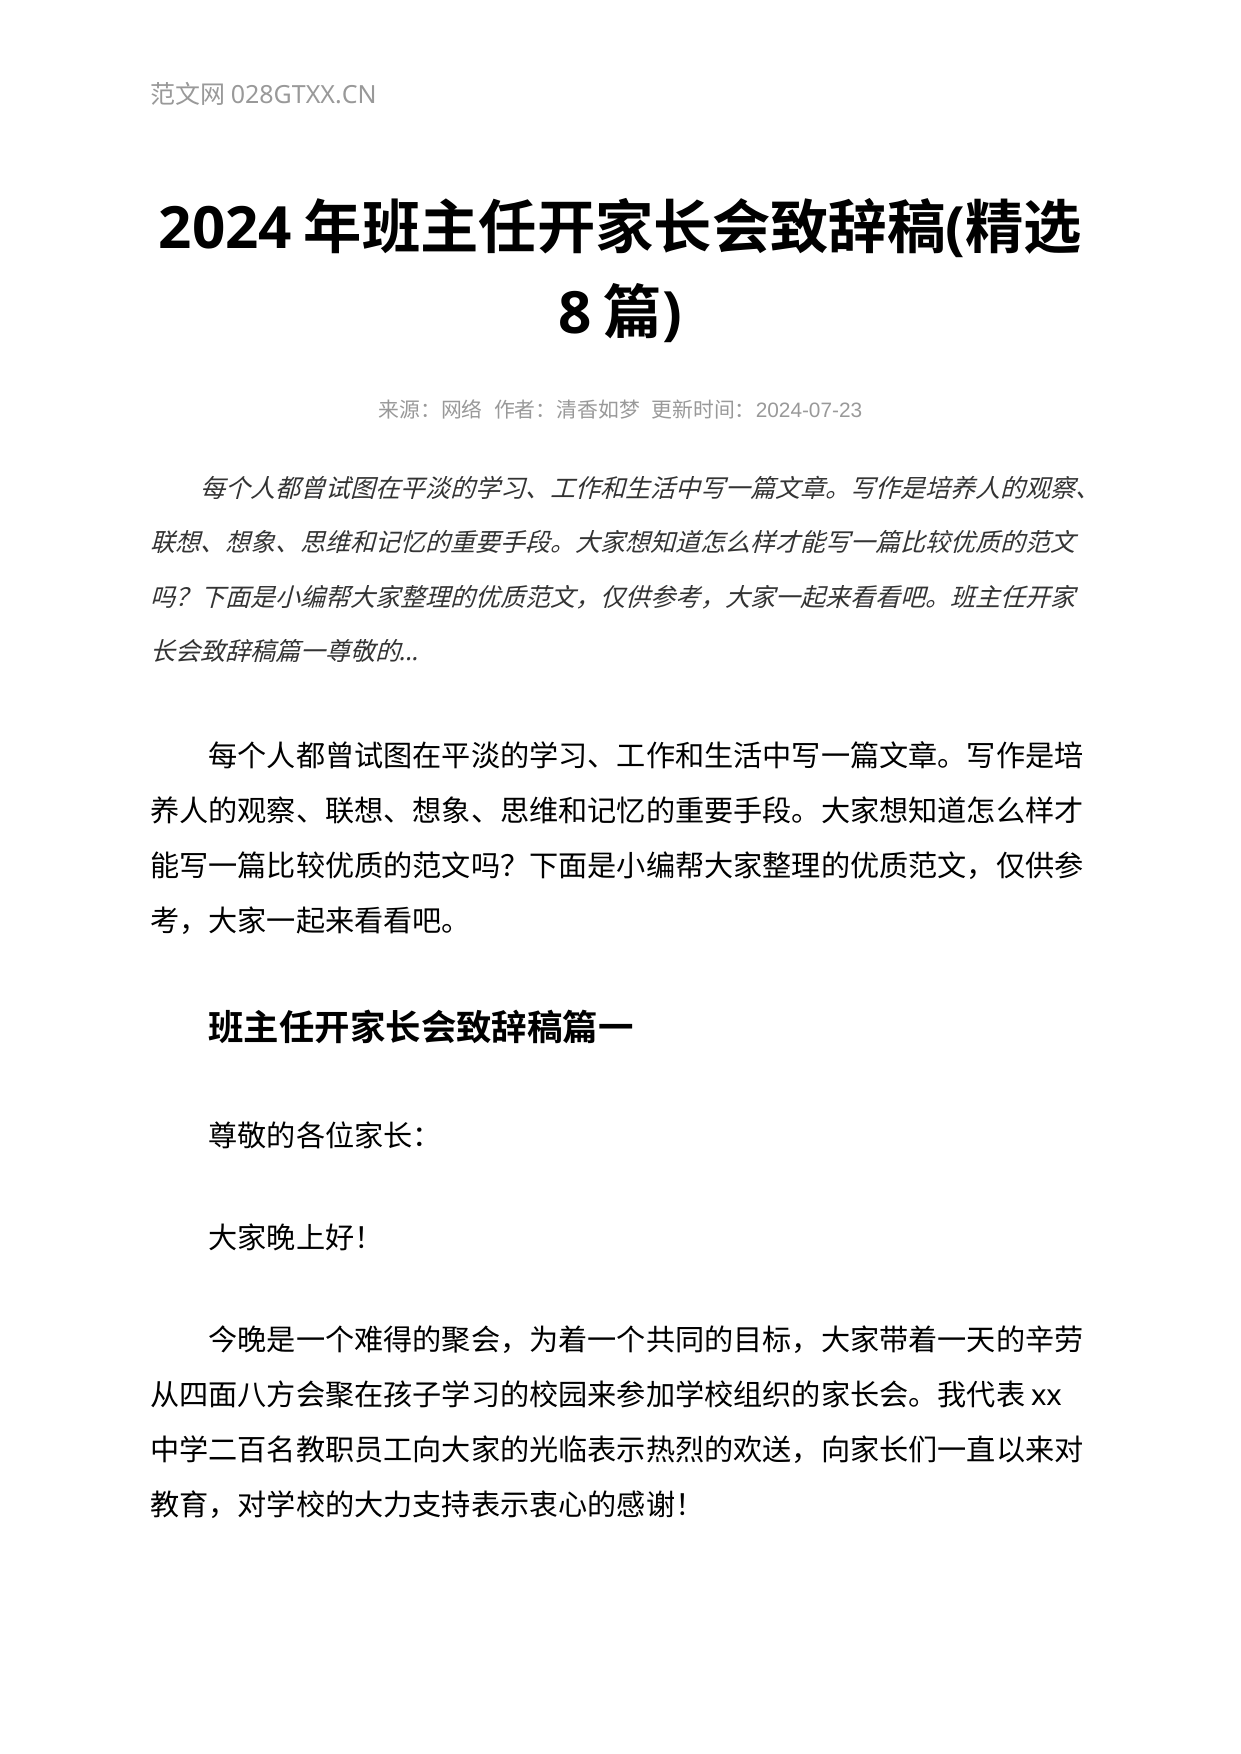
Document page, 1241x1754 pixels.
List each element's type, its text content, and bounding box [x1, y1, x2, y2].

text 来源：网络 作者：清香如梦 更新时间：2024-07-23 [150, 398, 1090, 422]
subtitle 2024年班主任开家长会致辞稿(精选8篇) [150, 181, 1090, 351]
text 每个人都曾试图在平淡的学习、工作和生活中写一篇文章。写作是培养人的观察、联想、想象、思维和记忆的重要手段。大家想知道怎么样才能写一篇比较优质的范文吗？下面是小编帮大家整理的优质范文，仅供参考，大家一起来看看吧。 [150, 733, 1090, 940]
text 班主任开家长会致辞稿篇一 [150, 999, 1090, 1051]
text 今晚是一个难得的聚会，为着一个共同的目标，大家带着一天的辛劳从四面八方会聚在孩子学习的校园来参加学校组织的家长会。我代表xx中学二百名教职员工向大家的光临表示热烈的欢送，向家长们一直以来对教育，对学校的大力支持表示衷心的感谢！ [150, 1316, 1090, 1523]
text 每个人都曾试图在平淡的学习、工作和生活中写一篇文章。写作是培养人的观察、联想、想象、思维和记忆的重要手段。大家想知道怎么样才能写一篇比较优质的范文吗？下面是小编帮大家整理的优质范文，仅供参考，大家一起来看看吧。班主任开家长会致辞稿篇一尊敬的... [150, 468, 1090, 668]
text 尊敬的各位家长： [150, 1113, 1090, 1155]
text 大家晚上好！ [150, 1214, 1090, 1257]
